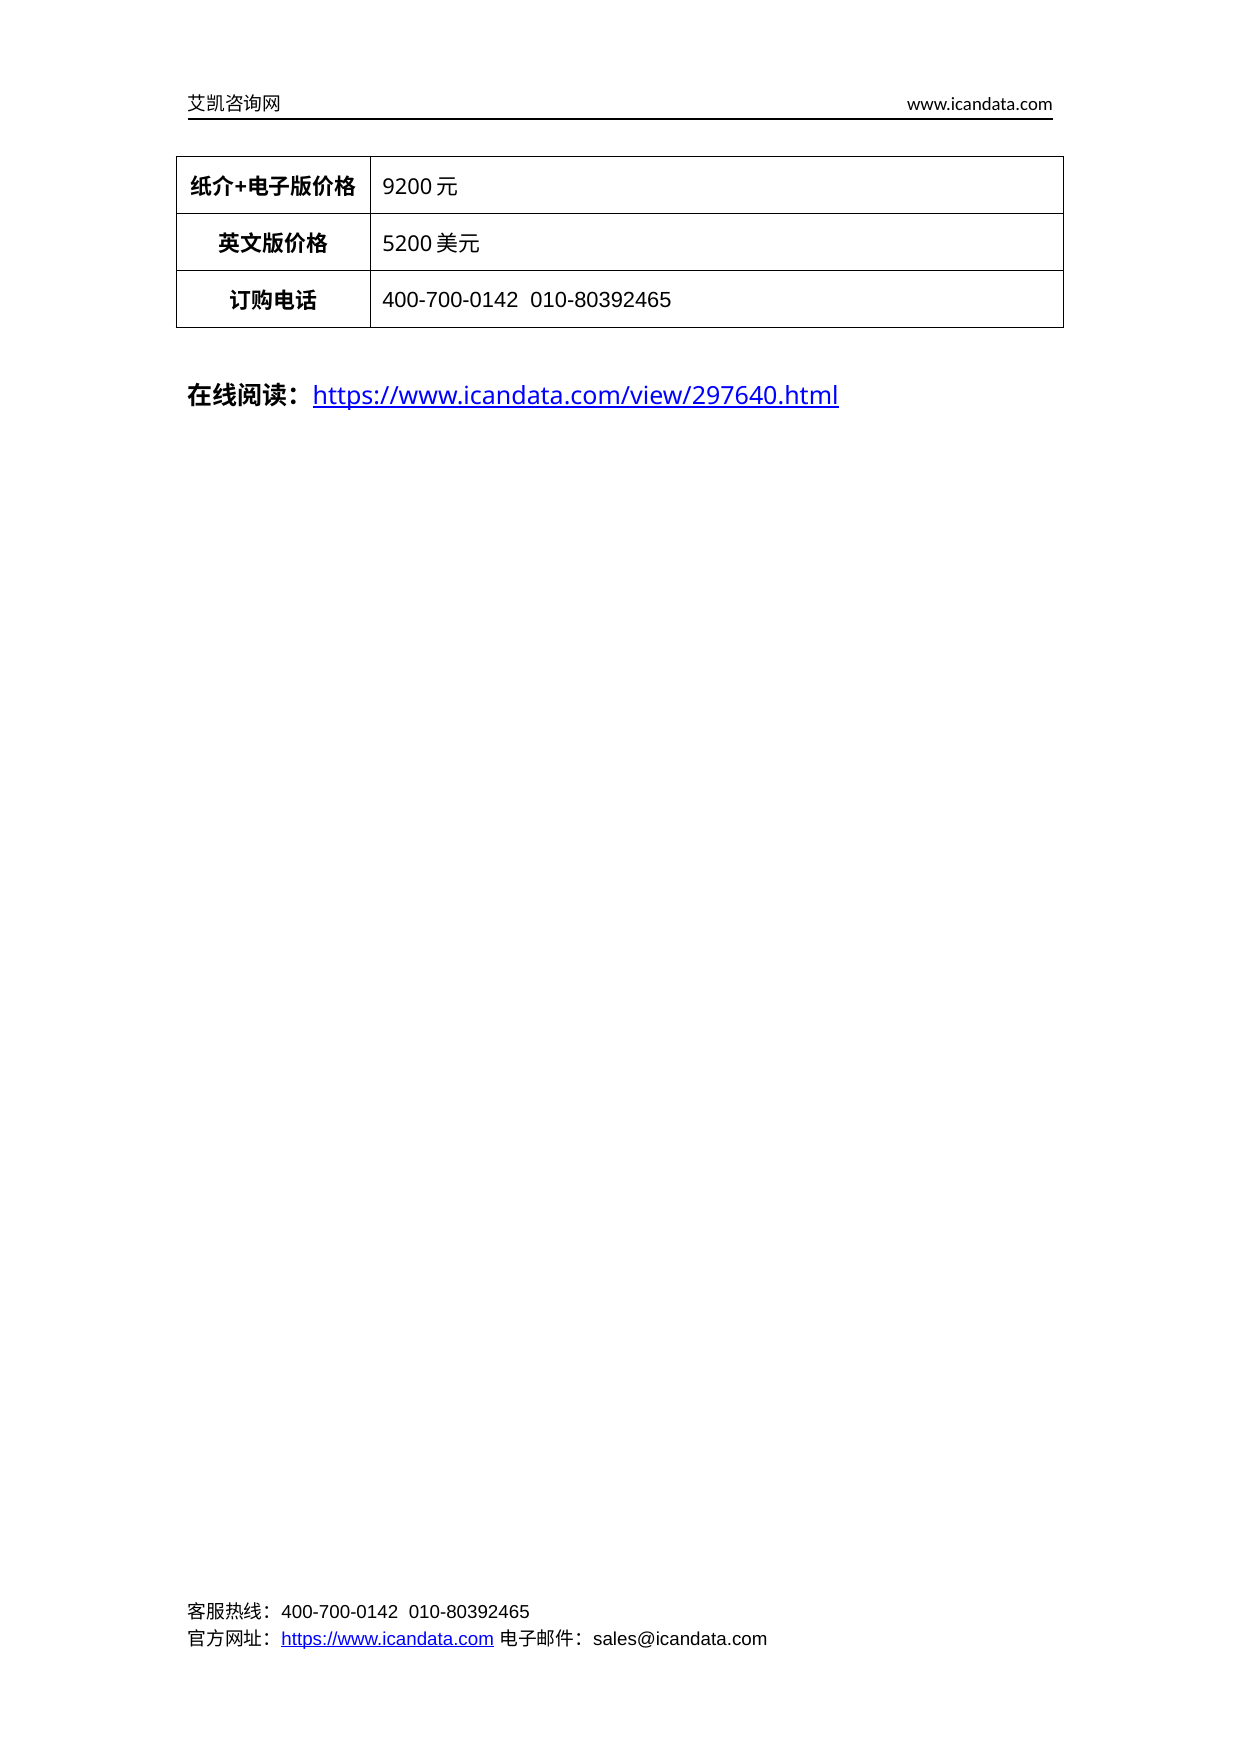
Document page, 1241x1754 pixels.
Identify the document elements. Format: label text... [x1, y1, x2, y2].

text 在线阅读：https://www.icandata.com/view/297640.html [187, 361, 1053, 426]
table_cell 英文版价格 [177, 214, 370, 270]
table_cell 400-700-0142 010-80392465 [371, 271, 1063, 327]
table_cell 9200元 [371, 157, 1063, 213]
table_cell 5200美元 [371, 214, 1063, 270]
table_cell 纸介+电子版价格 [177, 157, 370, 213]
table_cell 订购电话 [177, 271, 370, 327]
